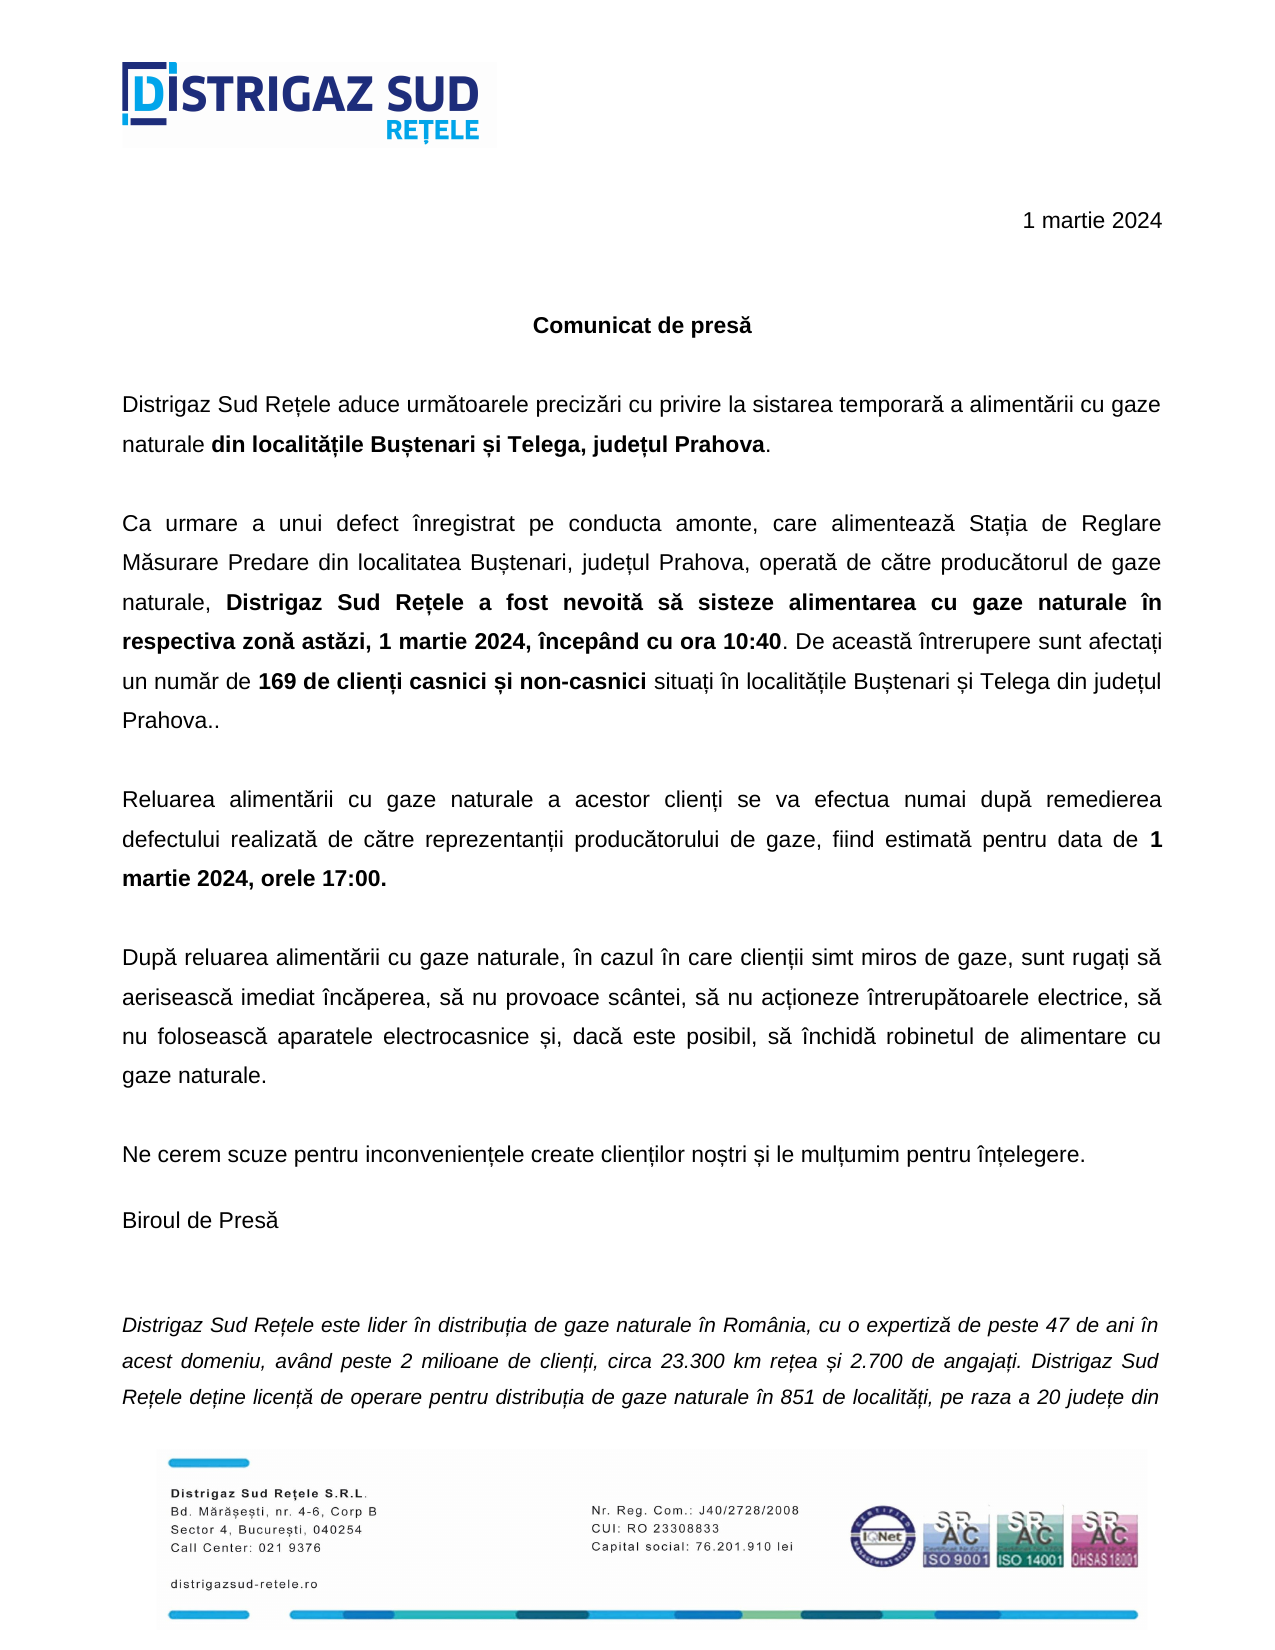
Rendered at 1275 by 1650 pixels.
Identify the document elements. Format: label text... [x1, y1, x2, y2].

picture [156, 1449, 1148, 1630]
text Distrigaz Sud Rețele aduce următoarele precizări cu privire la sistarea temporară a alimentării cu gaze naturale din localitățile Buștenari și Telega, județul Prahova. [122, 391, 1162, 457]
text 1 martie 2024 [122, 207, 1162, 233]
text După reluarea alimentării cu gaze naturale, în cazul în care clienții simt miros de gaze, sunt rugați să aerisească imediat încăperea, să nu provoace scântei, să nu acționeze întrerupătoarele electrice, să nu folosească aparatele electrocasnice și, dacă este posibil, să închidă robinetul de alimentare cu gaze naturale. [122, 944, 1162, 1089]
text Ca urmare a unui defect înregistrat pe conducta amonte, care alimentează Stația de Reglare Măsurare Predare din localitatea Buștenari, județul Prahova, operată de către producătorul de gaze naturale, Distrigaz Sud Rețele a fost nevoită să sisteze alimentarea cu gaze naturale în respectiva zonă astăzi, 1 martie 2024, începând cu ora 10:40. De această întrerupere sunt afectați un număr de 169 de clienți casnici și non-casnici situați în localitățile Buștenari și Telega din județul Prahova.. [122, 510, 1162, 733]
text Biroul de Presă [122, 1207, 1162, 1234]
text Comunicat de presă [122, 312, 1162, 339]
text Ne cerem scuze pentru inconveniențele create clienților noștri și le mulțumim pentru înțelegere. [122, 1141, 1162, 1168]
picture [121, 62, 497, 147]
text Reluarea alimentării cu gaze naturale a acestor clienți se va efectua numai după remedierea defectului realizată de către reprezentanții producătorului de gaze, fiind estimată pentru data de 1 martie 2024, orele 17:00. [122, 786, 1162, 891]
